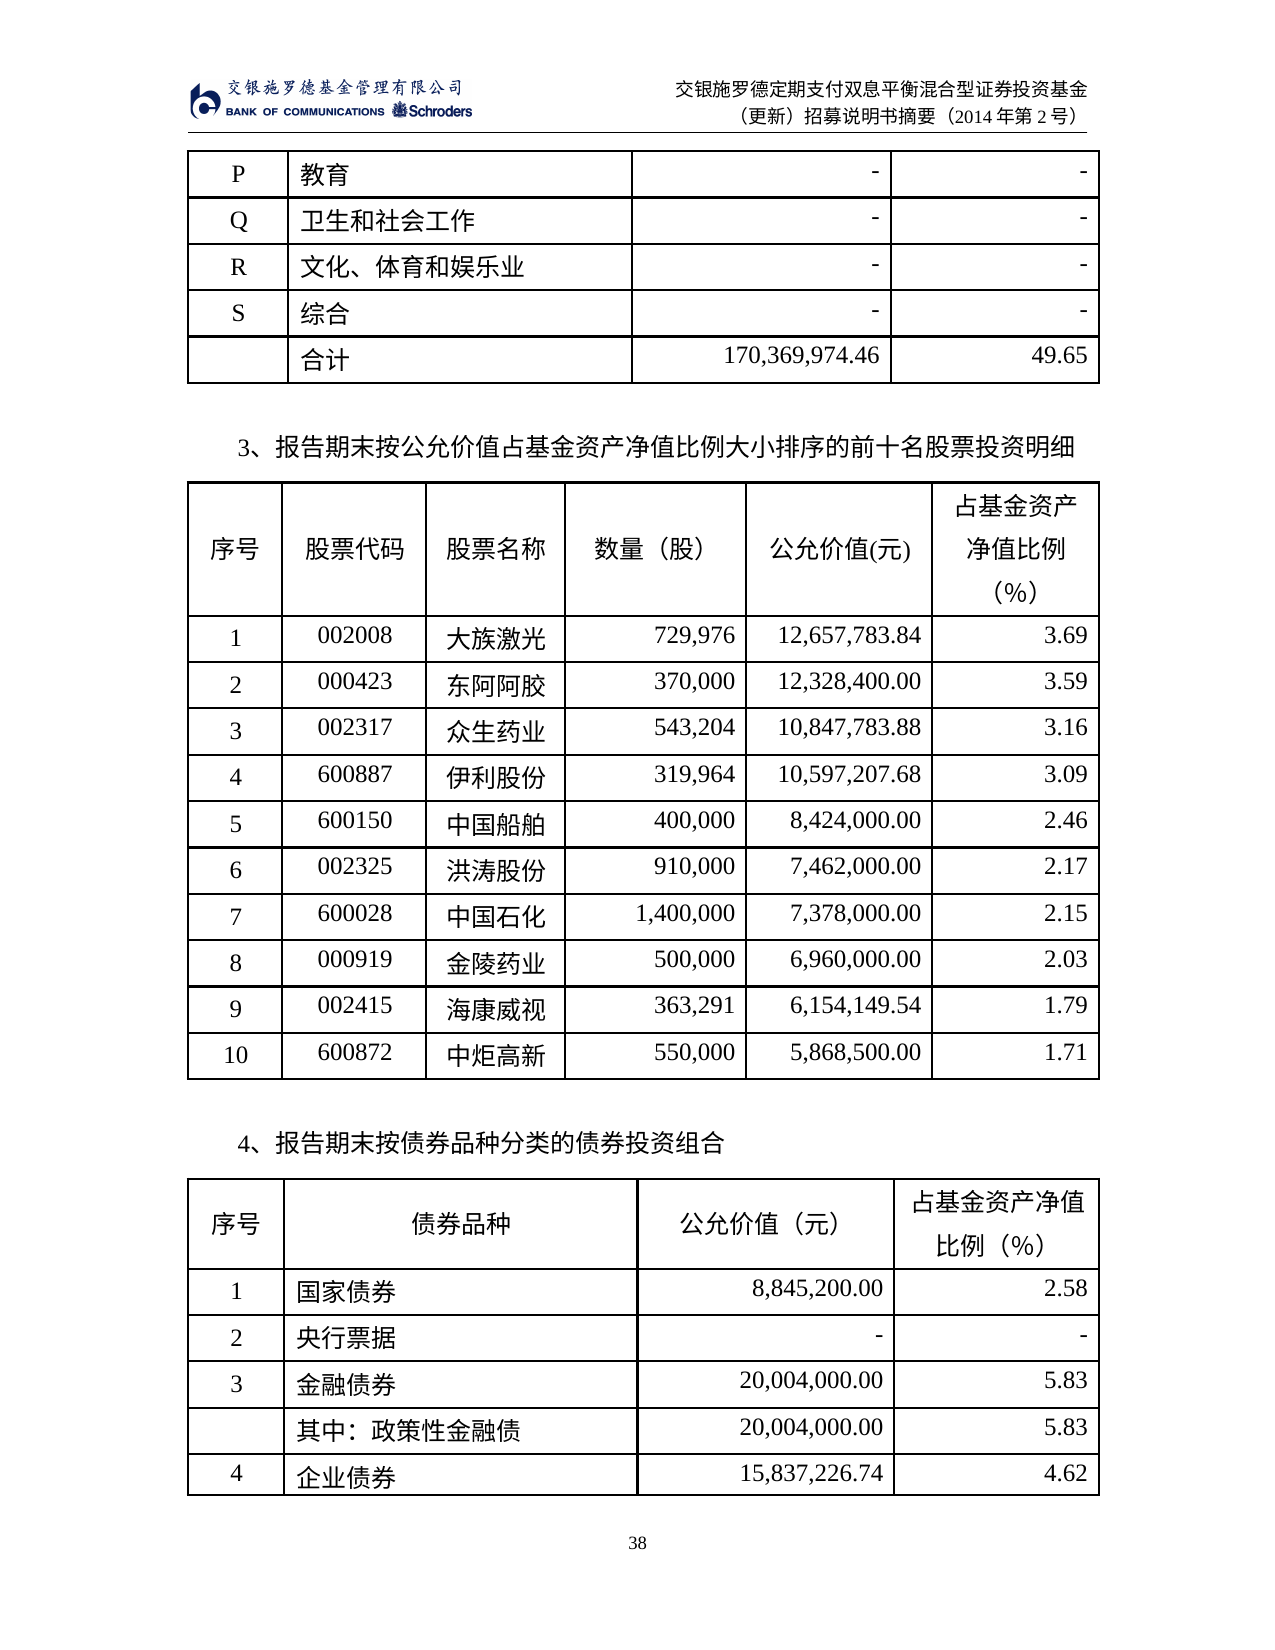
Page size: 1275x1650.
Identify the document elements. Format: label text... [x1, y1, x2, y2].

table_cell 2.03 [933, 941, 1098, 985]
table_cell 其中：政策性金融债 [285, 1409, 636, 1453]
table_cell - [633, 291, 890, 335]
table_header 债券品种 [285, 1180, 636, 1267]
table_cell - [895, 1316, 1098, 1360]
table_cell 1,400,000 [566, 895, 745, 939]
table_cell S [189, 291, 287, 335]
table_cell 729,976 [566, 617, 745, 661]
table_cell 1.79 [933, 988, 1098, 1032]
table_cell 2 [189, 1316, 283, 1360]
table_cell 8 [189, 941, 281, 985]
table_cell 中国船舶 [427, 802, 564, 846]
table_cell 600872 [283, 1034, 425, 1078]
table_cell 9 [189, 988, 281, 1032]
table_cell - [892, 152, 1098, 196]
table_cell 550,000 [566, 1034, 745, 1078]
table_cell 15,837,226.74 [639, 1455, 893, 1494]
table_cell 金陵药业 [427, 941, 564, 985]
table_cell - [633, 199, 890, 243]
table_cell 1.71 [933, 1034, 1098, 1078]
table_cell 10,597,207.68 [747, 756, 931, 800]
picture [190, 79, 472, 119]
table_cell - [633, 152, 890, 196]
table_header 公允价值(元) [747, 484, 931, 614]
table_cell 5 [189, 802, 281, 846]
table_cell 5.83 [895, 1362, 1098, 1407]
table_cell 5,868,500.00 [747, 1034, 931, 1078]
table_cell 49.65 [892, 338, 1098, 382]
table_cell 400,000 [566, 802, 745, 846]
table_cell 3.09 [933, 756, 1098, 800]
table_cell 600028 [283, 895, 425, 939]
table_cell 2.15 [933, 895, 1098, 939]
table_header 数量（股） [566, 484, 745, 614]
table_header 公允价值（元） [639, 1180, 893, 1267]
table_cell 5.83 [895, 1409, 1098, 1453]
table_cell 002008 [283, 617, 425, 661]
table_cell 12,657,783.84 [747, 617, 931, 661]
table_cell 600887 [283, 756, 425, 800]
table_cell 910,000 [566, 849, 745, 893]
table_cell 4.62 [895, 1455, 1098, 1494]
table_cell 卫生和社会工作 [289, 199, 631, 243]
table_cell - [892, 245, 1098, 289]
table_cell 2.46 [933, 802, 1098, 846]
table_cell 3 [189, 709, 281, 754]
table_cell 170,369,974.46 [633, 338, 890, 382]
table_cell [189, 1409, 283, 1453]
table_cell 中炬高新 [427, 1034, 564, 1078]
table_cell 海康威视 [427, 988, 564, 1032]
table_cell 8,845,200.00 [639, 1270, 893, 1314]
table_cell - [892, 199, 1098, 243]
table_cell 319,964 [566, 756, 745, 800]
table_cell 12,328,400.00 [747, 663, 931, 707]
table_cell 2 [189, 663, 281, 707]
table_cell 002325 [283, 849, 425, 893]
table_cell 合计 [289, 338, 631, 382]
table_cell 3.16 [933, 709, 1098, 754]
table_header 占基金资产净值比例（％） [895, 1180, 1098, 1267]
table_cell P [189, 152, 287, 196]
text 3、报告期末按公允价值占基金资产净值比例大小排序的前十名股票投资明细 [187, 427, 1087, 463]
table_header 序号 [189, 1180, 283, 1267]
table_cell 国家债券 [285, 1270, 636, 1314]
table_cell 10 [189, 1034, 281, 1078]
table_cell - [892, 291, 1098, 335]
table_header 序号 [189, 484, 281, 614]
table_cell 央行票据 [285, 1316, 636, 1360]
table_cell - [633, 245, 890, 289]
table_cell 7 [189, 895, 281, 939]
table_cell - [639, 1316, 893, 1360]
table_cell 文化、体育和娱乐业 [289, 245, 631, 289]
table_cell 大族激光 [427, 617, 564, 661]
table_cell 1 [189, 617, 281, 661]
table_cell 600150 [283, 802, 425, 846]
table_cell 6 [189, 849, 281, 893]
table_cell 3 [189, 1362, 283, 1407]
table_cell 综合 [289, 291, 631, 335]
table_cell 10,847,783.88 [747, 709, 931, 754]
table_cell 1 [189, 1270, 283, 1314]
table_cell 中国石化 [427, 895, 564, 939]
table_cell 7,378,000.00 [747, 895, 931, 939]
table_cell R [189, 245, 287, 289]
table_cell 000423 [283, 663, 425, 707]
table_cell 20,004,000.00 [639, 1409, 893, 1453]
table_cell 东阿阿胶 [427, 663, 564, 707]
table_cell 6,960,000.00 [747, 941, 931, 985]
table_cell 543,204 [566, 709, 745, 754]
table_cell 500,000 [566, 941, 745, 985]
table_cell 4 [189, 756, 281, 800]
table_cell 教育 [289, 152, 631, 196]
table_header 股票代码 [283, 484, 425, 614]
table_cell 7,462,000.00 [747, 849, 931, 893]
table_cell [189, 338, 287, 382]
table_cell 002415 [283, 988, 425, 1032]
table_cell 2.17 [933, 849, 1098, 893]
table_cell 363,291 [566, 988, 745, 1032]
table_cell 8,424,000.00 [747, 802, 931, 846]
table_cell 2.58 [895, 1270, 1098, 1314]
table_cell 20,004,000.00 [639, 1362, 893, 1407]
table_cell 金融债券 [285, 1362, 636, 1407]
table_cell 370,000 [566, 663, 745, 707]
table_header 股票名称 [427, 484, 564, 614]
table_cell 众生药业 [427, 709, 564, 754]
table_header 占基金资产净值比例（％） [933, 484, 1098, 614]
table_cell 000919 [283, 941, 425, 985]
table_cell 3.59 [933, 663, 1098, 707]
table_cell 4 [189, 1455, 283, 1494]
table_cell 洪涛股份 [427, 849, 564, 893]
table_cell 002317 [283, 709, 425, 754]
text 4、报告期末按债券品种分类的债券投资组合 [187, 1123, 1087, 1159]
table_cell 6,154,149.54 [747, 988, 931, 1032]
table_cell 3.69 [933, 617, 1098, 661]
table_cell 企业债券 [285, 1455, 636, 1494]
table_cell Q [189, 199, 287, 243]
table_cell 伊利股份 [427, 756, 564, 800]
